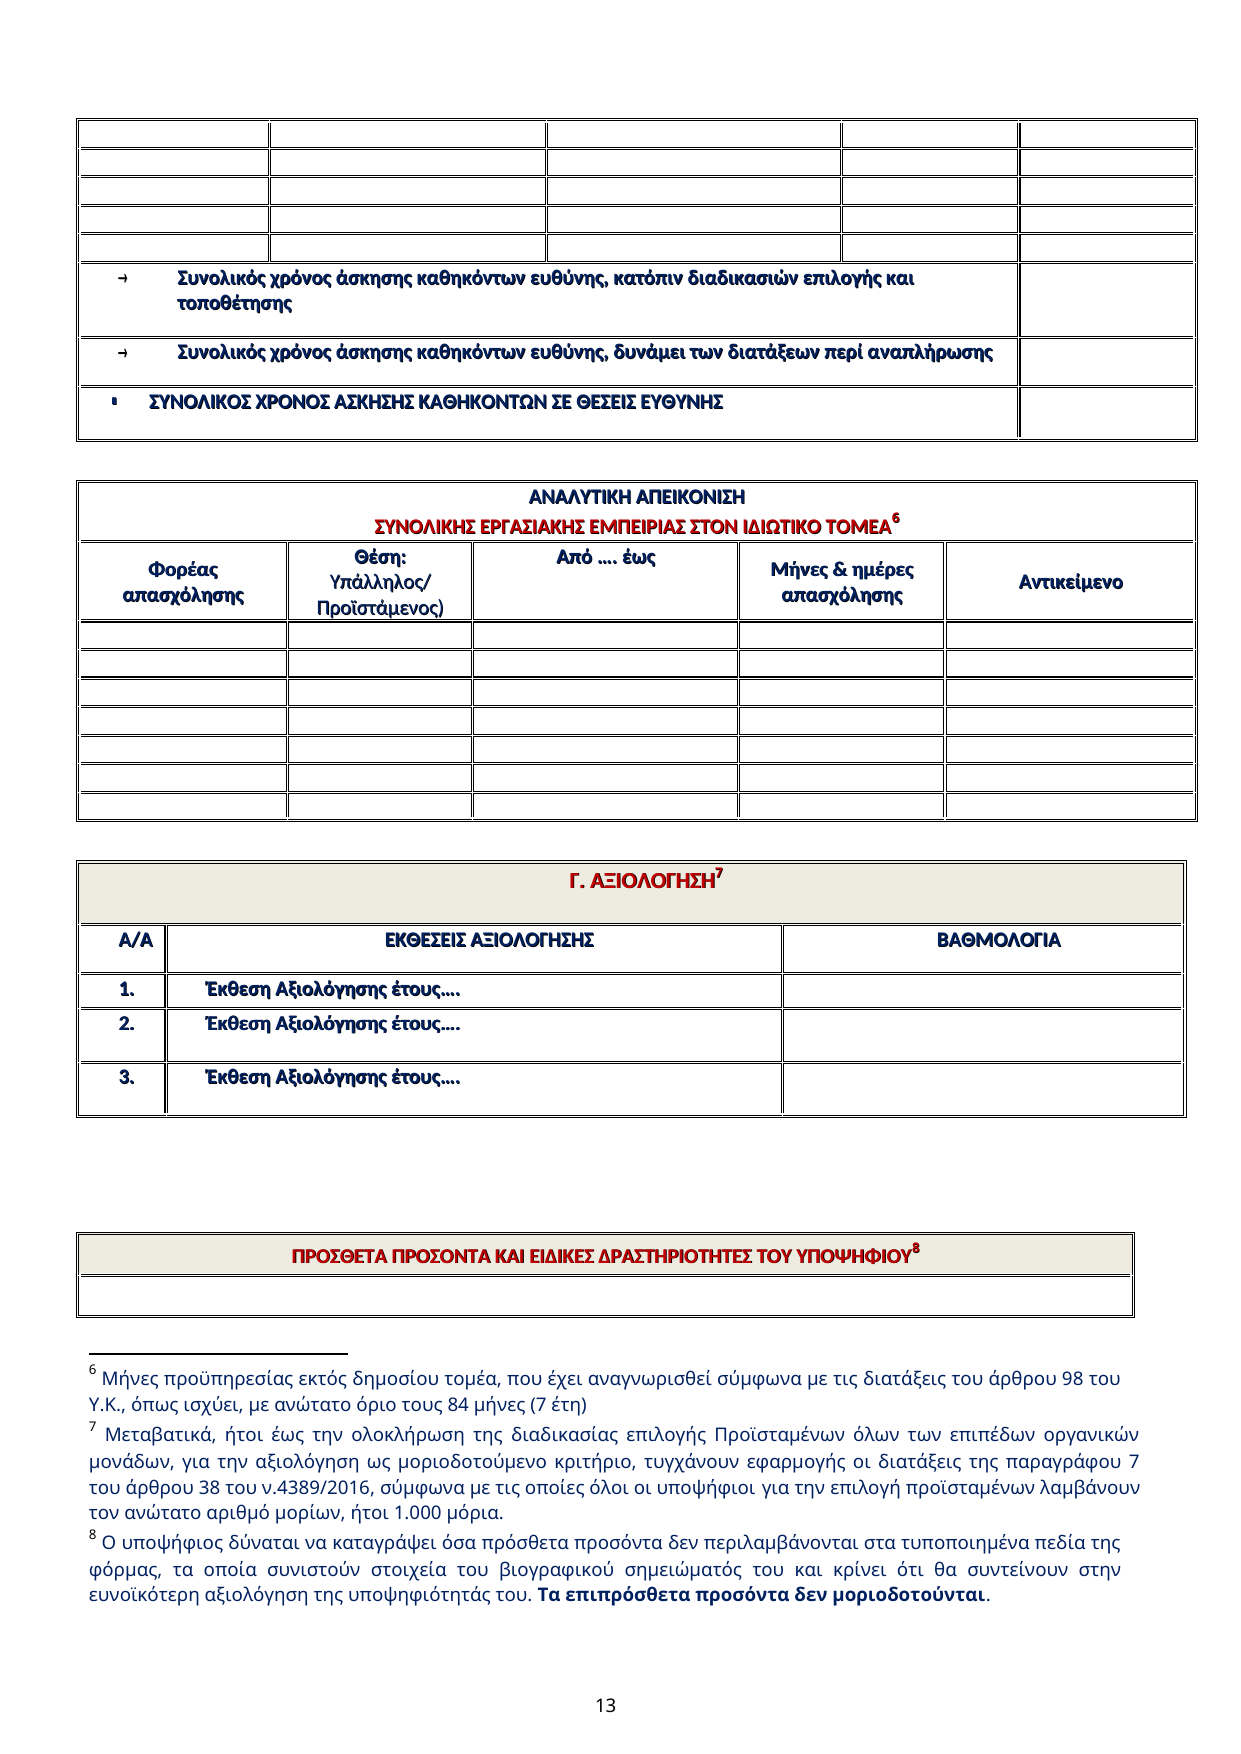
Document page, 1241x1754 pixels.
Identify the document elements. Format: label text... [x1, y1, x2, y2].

table_cell [270, 121, 546, 147]
table_cell [271, 178, 545, 204]
table_cell [474, 623, 737, 648]
table_cell [271, 235, 545, 261]
table_cell [289, 680, 471, 705]
table_cell [783, 972, 1185, 1007]
table_cell [843, 178, 1017, 204]
table_cell [945, 791, 1195, 819]
table_header Γ. ΑΞΙΟΛΟΓΗΣΗ [79, 864, 1183, 923]
table_header ΑΝΑΛΥΤΙΚΗ ΑΠΕΙΚΟΝΙΣΗ ΣΥΝΟΛΙΚΗΣ ΕΡΓΑΣΙΑΚΗΣ ΕΜΠΕΙΡΙΑΣ ΣΤΟΝ ΙΔΙΩΤΙΚΟ ΤΟΜΕΑ [79, 483, 1195, 540]
table_cell [78, 762, 288, 791]
table_cell Α/Α [78, 923, 166, 972]
table_cell [1021, 336, 1195, 385]
table_cell Έκθεση Αξιολόγησης έτους…. [168, 975, 781, 1007]
table_cell [474, 680, 737, 705]
table_cell [473, 794, 738, 819]
table_cell [740, 765, 943, 791]
table_cell Αντικείμενο [945, 540, 1196, 619]
table_cell [740, 680, 943, 705]
table_cell [79, 791, 288, 819]
table_cell [474, 737, 737, 762]
table_cell [78, 175, 269, 204]
table_cell [843, 150, 1017, 175]
table_cell Φορέας απασχόλησης [78, 540, 288, 619]
table_cell [842, 119, 1019, 147]
table_cell Από …. έως [474, 543, 737, 619]
table_cell [548, 150, 840, 175]
table_cell [843, 207, 1017, 232]
table_cell Θέση: Υπάλληλος/ Προϊστάμενος) [289, 543, 471, 619]
table_cell [78, 619, 288, 648]
table_cell [289, 651, 471, 676]
table_cell [79, 121, 269, 147]
table_cell [78, 232, 269, 261]
table_cell 1. [78, 972, 166, 1007]
table_cell [548, 235, 840, 261]
table_cell [945, 648, 1196, 676]
table_cell [474, 651, 737, 676]
table_cell [740, 708, 943, 733]
table_cell ΕΚΘΕΣΕΙΣ ΑΞΙΟΛΟΓΗΣΗΣ [168, 926, 781, 972]
table_cell [548, 178, 840, 204]
table_cell [289, 765, 471, 791]
table_cell [79, 204, 268, 232]
table_cell [474, 708, 737, 733]
table_cell [947, 734, 1195, 762]
table_cell [1019, 175, 1196, 204]
table_cell [843, 235, 1017, 261]
table_cell [947, 676, 1195, 705]
table_cell [1019, 232, 1196, 261]
table_cell Συνολικός χρόνος άσκησης καθηκόντων ευθύνης, δυνάμει των διατάξεων περί αναπλήρωσης [79, 336, 1017, 385]
table_cell ΣΥΝΟΛΙΚΟΣ ΧΡΟΝΟΣ ΑΣΚΗΣΗΣ ΚΑΘΗΚΟΝΤΩΝ ΣΕ ΘΕΣΕΙΣ ΕΥΘΥΝΗΣ [78, 385, 1019, 439]
table_cell [78, 648, 288, 676]
table_cell Μήνες & ημέρες απασχόλησης [740, 543, 943, 619]
table_cell 3. [79, 1061, 166, 1114]
table_cell [548, 207, 840, 232]
table_cell Έκθεση Αξιολόγησης έτους…. [166, 1061, 783, 1114]
table_header ΠΡΟΣΘΕΤΑ ΠΡΟΣΟΝΤΑ ΚΑΙ ΕΙΔΙΚΕΣ ΔΡΑΣΤΗΡΙΟΤΗΤΕΣ ΤΟΥ ΥΠΟΨΗΦΙΟΥ [79, 1235, 1132, 1273]
table_cell [740, 737, 943, 762]
table_cell [1021, 204, 1195, 232]
table_cell [738, 791, 945, 819]
table_cell [271, 150, 545, 175]
table_cell [289, 623, 471, 648]
table_cell [1019, 121, 1195, 147]
table_cell [79, 147, 268, 175]
table_cell [1021, 147, 1195, 175]
table_cell [79, 676, 286, 705]
table_cell [945, 705, 1196, 733]
table_cell [1021, 261, 1195, 336]
table_cell [271, 207, 545, 232]
table_cell [945, 619, 1196, 648]
table_cell [945, 762, 1196, 791]
table_cell ΒΑΘΜΟΛΟΓΙΑ [783, 923, 1185, 972]
table_cell [289, 708, 471, 733]
table_cell Συνολικός χρόνος άσκησης καθηκόντων ευθύνης, κατόπιν διαδικασιών επιλογής και τοποθέτησης [79, 261, 1017, 336]
table_cell [474, 765, 737, 791]
table_cell [289, 737, 471, 762]
table_cell [1019, 385, 1196, 439]
table_cell [79, 734, 286, 762]
table_cell [740, 651, 943, 676]
table_cell [79, 1274, 1132, 1315]
table_cell Έκθεση Αξιολόγησης έτους…. [168, 1010, 781, 1061]
table_cell [288, 791, 473, 819]
table_cell [78, 705, 288, 733]
table_cell [546, 119, 842, 147]
table_cell 2. [79, 1007, 165, 1061]
table_cell [784, 1007, 1183, 1061]
table_cell [740, 623, 943, 648]
table_cell [783, 1061, 1183, 1114]
